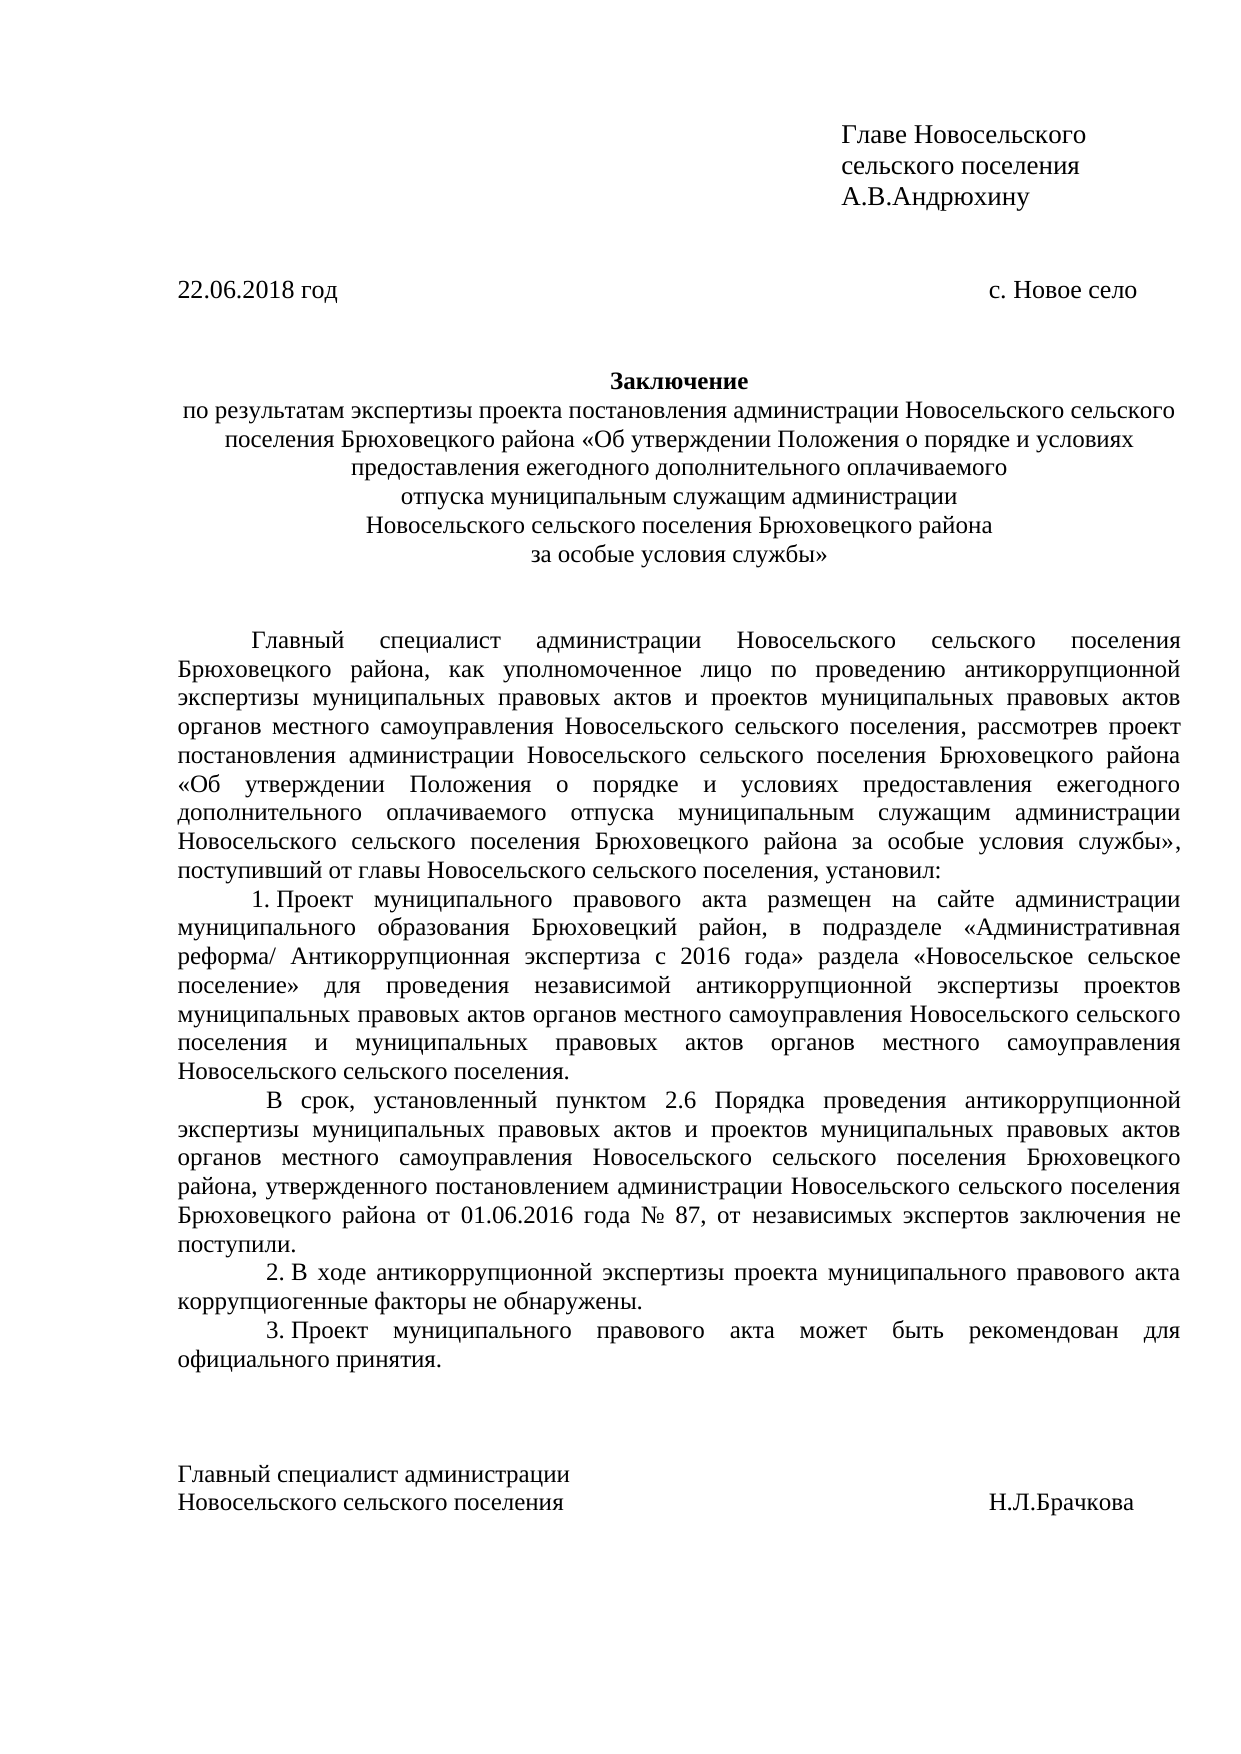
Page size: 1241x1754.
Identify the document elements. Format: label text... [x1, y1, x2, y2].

text Новосельского сельского поселения Брюховецкого района [177, 510, 1181, 539]
text Главный специалист администрации [177, 1459, 1181, 1487]
text 22.06.2018 год с. Новое село [177, 274, 1181, 304]
text Новосельского сельского поселения Н.Л.Брачкова [177, 1487, 1181, 1516]
list 2. В ходе антикоррупционной экспертизы проекта муниципального правового акта коррупциогенные факторы не обнаружены. [177, 1257, 1181, 1315]
text за особые условия службы» [177, 539, 1181, 567]
list 3. Проект муниципального правового акта может быть рекомендован для официального принятия. [177, 1315, 1181, 1372]
text Заключение [177, 366, 1181, 395]
list 1. Проект муниципального правового акта размещен на сайте администрации муниципального образования Брюховецкий район, в подразделе «Административная реформа/ Антикоррупционная экспертиза с 2016 года» раздела «Новосельское сельское поселение» для проведения независимой антикоррупционной экспертизы проектов муниципальных правовых актов органов местного самоуправления Новосельского сельского поселения и муниципальных правовых актов органов местного самоуправления Новосельского сельского поселения. [177, 884, 1181, 1085]
list В срок, установленный пунктом 2.6 Порядка проведения антикоррупционной экспертизы муниципальных правовых актов и проектов муниципальных правовых актов органов местного самоуправления Новосельского сельского поселения Брюховецкого района, утвержденного постановлением администрации Новосельского сельского поселения Брюховецкого района от 01.06.2016 года № 87, от независимых экспертов заключения не поступили. [177, 1085, 1181, 1257]
text по результатам экспертизы проекта постановления администрации Новосельского сельского поселения Брюховецкого района «Об утверждении Положения о порядке и условиях [177, 395, 1181, 452]
text предоставления ежегодного дополнительного оплачиваемого [177, 452, 1181, 481]
text Главе Новосельского [827, 118, 1181, 149]
text сельского поселения [827, 149, 1181, 180]
text А.В.Андрюхину [827, 180, 1181, 212]
text Главный специалист администрации Новосельского сельского поселения Брюховецкого района, как уполномоченное лицо по проведению антикоррупционной экспертизы муниципальных правовых актов и проектов муниципальных правовых актов органов местного самоуправления Новосельского сельского поселения, рассмотрев проект постановления администрации Новосельского сельского поселения Брюховецкого района «Об утверждении Положения о порядке и условиях предоставления ежегодного дополнительного оплачиваемого отпуска муниципальным служащим администрации Новосельского сельского поселения Брюховецкого района за особые условия службы», поступивший от главы Новосельского сельского поселения, установил: [177, 625, 1181, 884]
text отпуска муниципальным служащим администрации [177, 481, 1181, 510]
